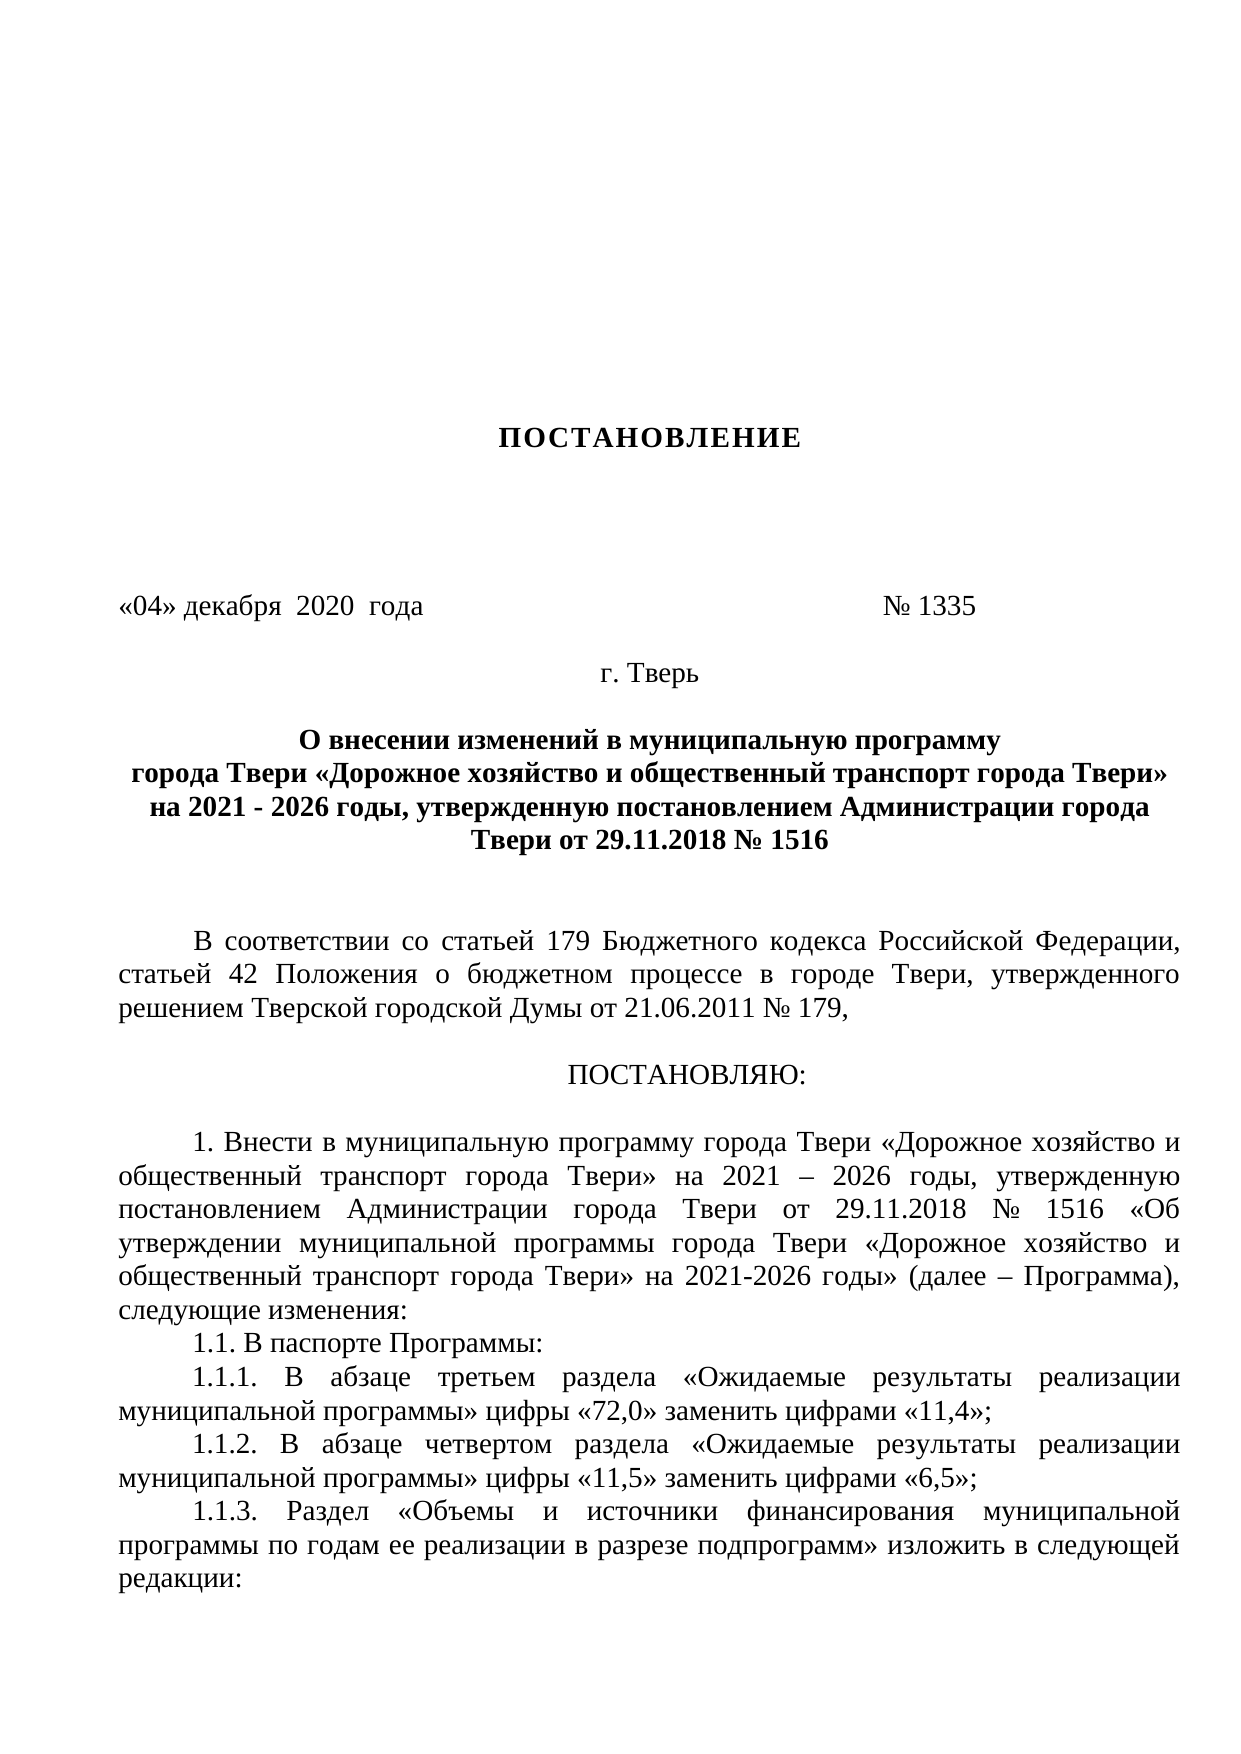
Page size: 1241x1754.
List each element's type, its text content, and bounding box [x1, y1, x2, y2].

text 1.1.2. В абзаце четвертом раздела «Ожидаемые результаты реализации муниципальной программы» цифры «11,5» заменить цифрами «6,5»; [118, 1426, 1181, 1493]
text города Твери «Дорожное хозяйство и общественный транспорт города Твери» на 2021 - 2026 годы, утвержденную постановлением Администрации города Твери от 29.11.2018 № 1516 [118, 755, 1181, 856]
text О внесении изменений в муниципальную программу [118, 722, 1181, 755]
text 1.1.3. Раздел «Объемы и источники финансирования муниципальной программы по годам ее реализации в разрезе подпрограмм» изложить в следующей редакции: [118, 1493, 1181, 1594]
text г. Тверь [118, 655, 1181, 688]
text ПОСТАНОВЛЯЮ: [118, 1057, 1181, 1091]
text 1.1.1. В абзаце третьем раздела «Ожидаемые результаты реализации муниципальной программы» цифры «72,0» заменить цифрами «11,4»; [118, 1359, 1181, 1426]
text 1.1. В паспорте Программы: [118, 1326, 1181, 1359]
text «04» декабря 2020 года № 1335 [118, 588, 1181, 621]
text 1. Внести в муниципальную программу города Твери «Дорожное хозяйство и общественный транспорт города Твери» на 2021 – 2026 годы, утвержденную постановлением Администрации города Твери от 29.11.2018 № 1516 «Об утверждении муниципальной программы города Твери «Дорожное хозяйство и общественный транспорт города Твери» на 2021-2026 годы» (далее – Программа), следующие изменения: [118, 1124, 1181, 1326]
text В соответствии со статьей 179 Бюджетного кодекса Российской Федерации, статьей 42 Положения о бюджетном процессе в городе Твери, утвержденного решением Тверской городской Думы от 21.06.2011 № 179, [118, 923, 1181, 1024]
text ПОСТАНОВЛЕНИЕ [118, 420, 1181, 453]
